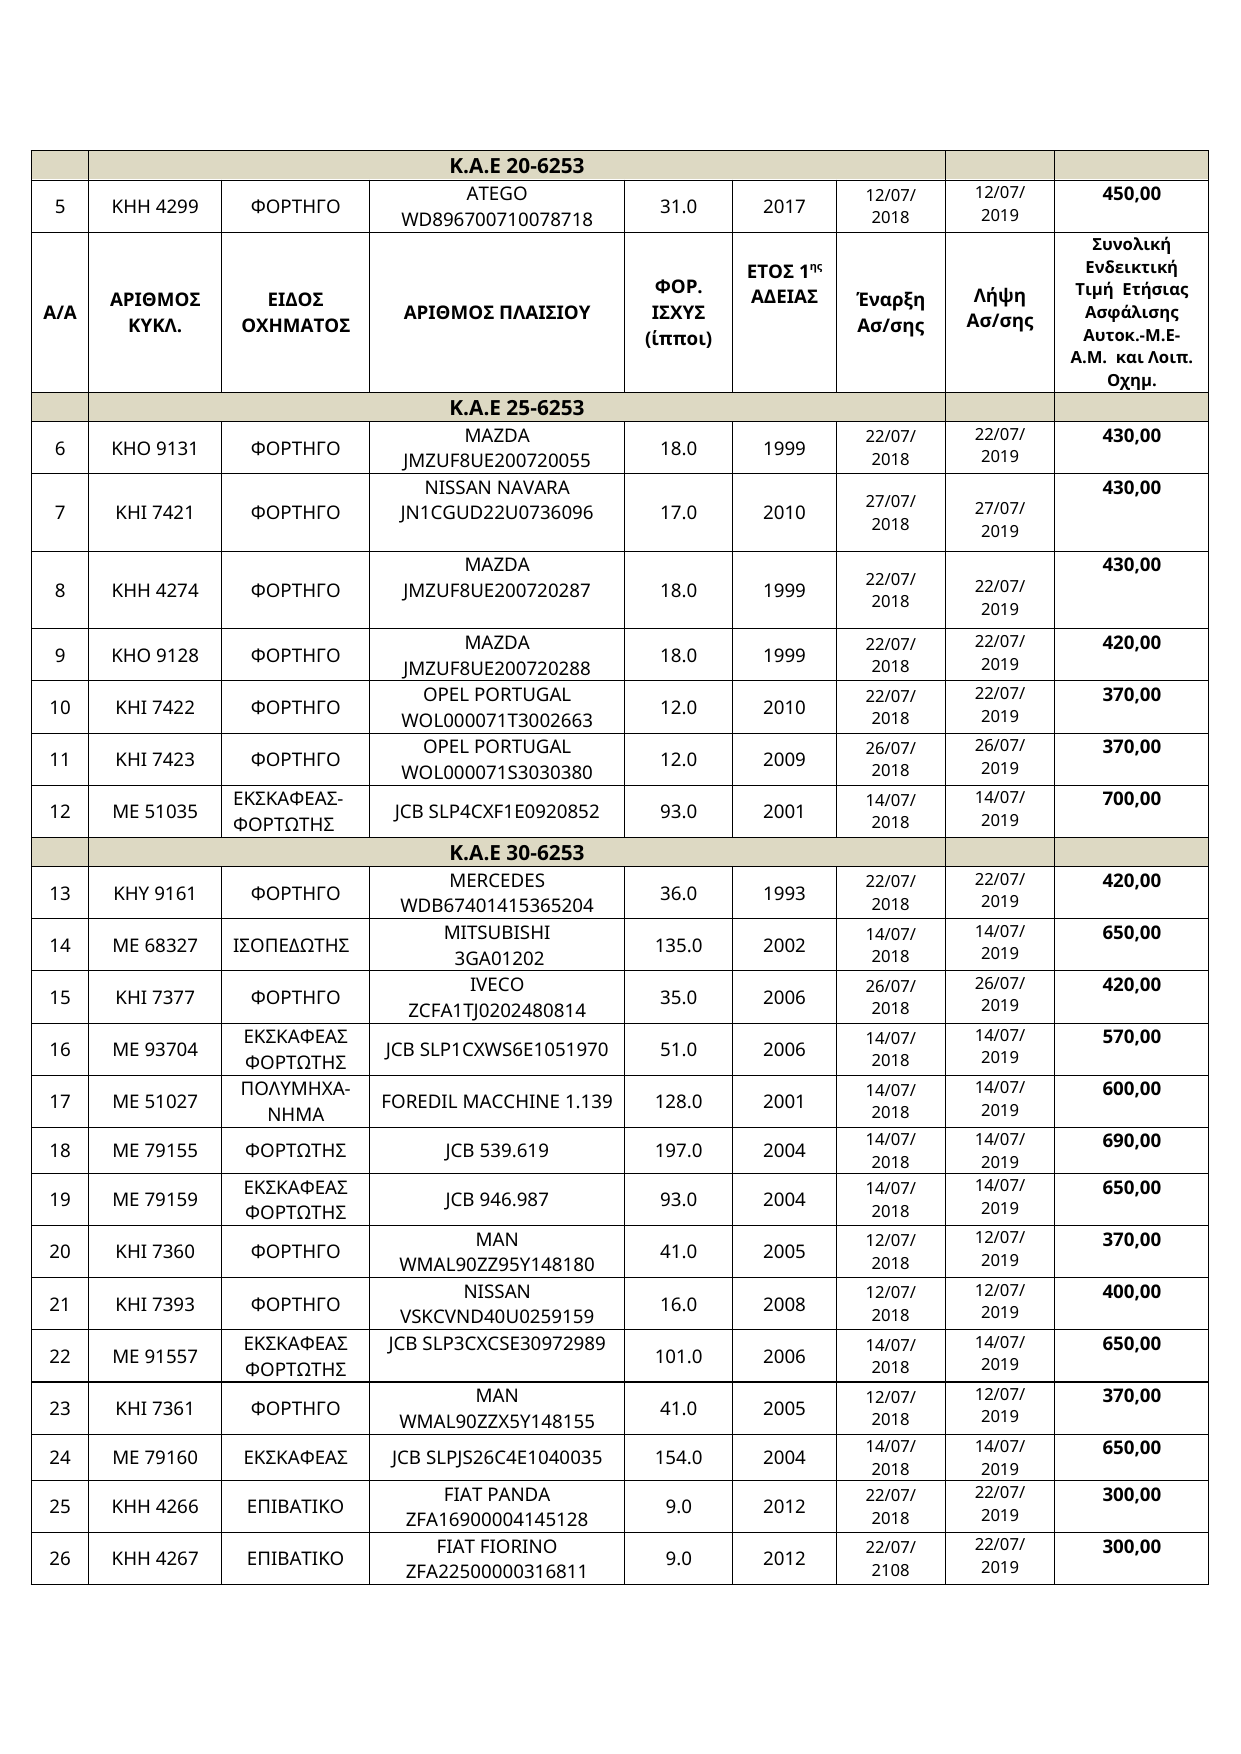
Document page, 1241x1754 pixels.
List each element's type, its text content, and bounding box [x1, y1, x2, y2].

table_cell ME 79160 [89, 1435, 221, 1480]
table_cell 2008 [733, 1278, 836, 1329]
table_cell KHO 9128 [89, 629, 221, 680]
table_cell 24 [32, 1435, 88, 1480]
table_cell ΦΟΡΤΗΓΟ [222, 867, 369, 918]
table_cell Συνολική Ενδεικτική Τιμή Ετήσιας Ασφάλισης Αυτοκ.-Μ.Ε-Α.Μ. και Λοιπ. Οχημ. [1055, 233, 1208, 392]
table_cell 14/07/ 2019 [946, 1076, 1054, 1127]
table_cell 14/07/ 2018 [837, 1076, 945, 1127]
table_cell JCB 539.619 [370, 1128, 624, 1173]
table_cell [946, 151, 1054, 179]
table_cell ΦΟΡΤΗΓΟ [222, 629, 369, 680]
table_cell 22/07/ 2019 [946, 1481, 1054, 1532]
table_cell ΑΡΙΘΜΟΣ ΚΥΚΛ. [89, 233, 221, 392]
table_cell 2006 [733, 1024, 836, 1074]
table_cell 14/07/ 2018 [837, 919, 945, 970]
table_cell ME 93704 [89, 1024, 221, 1074]
table_cell FIAT PANDA ZFA16900004145128 [370, 1481, 624, 1532]
table_cell KHI 7423 [89, 734, 221, 784]
table_cell 2009 [733, 734, 836, 784]
table_cell KHI 7421 [89, 474, 221, 551]
table_cell 2006 [733, 1330, 836, 1381]
table_cell 2004 [733, 1128, 836, 1173]
table_cell ATEGO WD896700710078718 [370, 181, 624, 232]
table_cell 5 [32, 181, 88, 232]
table_cell JCB SLP3CXCSE30972989 [370, 1330, 624, 1381]
table_cell 14/07/ 2019 [946, 1330, 1054, 1381]
table_cell ΕΤΟΣ 1ης ΑΔΕΙΑΣ [733, 233, 836, 392]
table_cell ΦΟΡΤΗΓΟ [222, 552, 369, 628]
table_cell ΕΚΣΚΑΦΕΑΣ ΦΟΡΤΩΤΗΣ [222, 1174, 369, 1225]
table_cell ΕΚΣΚΑΦΕΑΣ-ΦΟΡΤΩΤΗΣ [222, 786, 369, 837]
table_cell 31.0 [625, 181, 732, 232]
table_cell KHO 9131 [89, 422, 221, 473]
table_cell Κ.Α.Ε 20-6253 [89, 151, 945, 179]
table_cell MAZDA JMZUF8UE200720288 [370, 629, 624, 680]
table_cell 36.0 [625, 867, 732, 918]
table_cell 14/07/ 2018 [837, 1128, 945, 1173]
table_cell 14/07/ 2019 [946, 1128, 1054, 1173]
table_cell 41.0 [625, 1383, 732, 1433]
table_cell 12/07/ 2018 [837, 1278, 945, 1329]
table_cell ME 51027 [89, 1076, 221, 1127]
table_cell ΦΟΡΤΗΓΟ [222, 1278, 369, 1329]
table_cell 41.0 [625, 1226, 732, 1277]
table_cell 14/07/ 2019 [946, 1174, 1054, 1225]
table_cell 16.0 [625, 1278, 732, 1329]
table_cell 18.0 [625, 629, 732, 680]
table_cell 14/07/ 2018 [837, 1024, 945, 1074]
table_cell KHI 7377 [89, 971, 221, 1022]
table_cell ΠΟΛΥΜΗΧΑ-ΝΗΜΑ [222, 1076, 369, 1127]
table_cell 20 [32, 1226, 88, 1277]
table_cell [1055, 838, 1208, 866]
table_cell 650,00 [1055, 1435, 1208, 1480]
table_cell 14/07/ 2018 [837, 786, 945, 837]
table_cell 15 [32, 971, 88, 1022]
table_cell Έναρξη Ασ/σης [837, 233, 945, 392]
table_cell 12/07/ 2018 [837, 181, 945, 232]
table_cell 26/07/ 2019 [946, 734, 1054, 784]
table_cell NISSAN NAVARA JN1CGUD22U0736096 [370, 474, 624, 551]
table_cell ΑΡΙΘΜΟΣ ΠΛΑΙΣΙΟΥ [370, 233, 624, 392]
table_cell 2010 [733, 681, 836, 732]
table_cell NISSAN VSKCVND40U0259159 [370, 1278, 624, 1329]
table_cell 2001 [733, 786, 836, 837]
table_cell 370,00 [1055, 681, 1208, 732]
table_cell [32, 838, 88, 866]
table_cell 14/07/ 2018 [837, 1174, 945, 1225]
table_cell 9.0 [625, 1481, 732, 1532]
table_cell ΕΚΣΚΑΦΕΑΣ ΦΟΡΤΩΤΗΣ [222, 1330, 369, 1381]
table_cell 450,00 [1055, 181, 1208, 232]
table_cell [32, 151, 88, 179]
table_cell 135.0 [625, 919, 732, 970]
table_cell 12/07/ 2019 [946, 181, 1054, 232]
table_cell 2010 [733, 474, 836, 551]
table_cell 14/07/ 2019 [946, 1024, 1054, 1074]
table_cell 18.0 [625, 552, 732, 628]
table_cell 400,00 [1055, 1278, 1208, 1329]
table_cell 23 [32, 1383, 88, 1433]
table_cell 570,00 [1055, 1024, 1208, 1074]
table_cell KHH 4267 [89, 1533, 221, 1584]
table_cell ΦΟΡΤΗΓΟ [222, 681, 369, 732]
table_cell 1999 [733, 422, 836, 473]
table_cell 14/07/ 2019 [946, 786, 1054, 837]
table_cell KHH 4274 [89, 552, 221, 628]
table_cell 22/07/ 2018 [837, 867, 945, 918]
table_cell 13 [32, 867, 88, 918]
table_cell 650,00 [1055, 1330, 1208, 1381]
table_cell 22/07/ 2018 [837, 629, 945, 680]
table_cell 2012 [733, 1533, 836, 1584]
table_cell ΙΣΟΠΕΔΩΤΗΣ [222, 919, 369, 970]
table_cell 12/07/ 2019 [946, 1226, 1054, 1277]
table_cell Α/Α [32, 233, 88, 392]
table_cell 6 [32, 422, 88, 473]
table_cell [946, 393, 1054, 421]
table_cell 2004 [733, 1174, 836, 1225]
table_cell ΦΟΡΤΗΓΟ [222, 734, 369, 784]
table_cell 9.0 [625, 1533, 732, 1584]
table_cell 27/07/ 2018 [837, 474, 945, 551]
table_cell 14/07/ 2019 [946, 919, 1054, 970]
table_cell 1999 [733, 629, 836, 680]
table_cell 16 [32, 1024, 88, 1074]
table_cell 300,00 [1055, 1533, 1208, 1584]
table_cell ΦΟΡΤΗΓΟ [222, 181, 369, 232]
table_cell 22/07/ 2019 [946, 867, 1054, 918]
table_cell MAN WMAL90ZZ95Y148180 [370, 1226, 624, 1277]
table_cell 93.0 [625, 1174, 732, 1225]
table_cell 27/07/ 2019 [946, 474, 1054, 551]
table_cell ΕΙΔΟΣ ΟΧΗΜΑΤΟΣ [222, 233, 369, 392]
table_cell 18 [32, 1128, 88, 1173]
table_cell 8 [32, 552, 88, 628]
table_cell ΦΟΡ. ΙΣΧΥΣ (ίπποι) [625, 233, 732, 392]
table_cell [946, 838, 1054, 866]
table_cell 22/07/ 2019 [946, 422, 1054, 473]
table_cell KHH 4266 [89, 1481, 221, 1532]
table_cell 2001 [733, 1076, 836, 1127]
table_cell 9 [32, 629, 88, 680]
table_cell 17 [32, 1076, 88, 1127]
table_cell 197.0 [625, 1128, 732, 1173]
table_cell 2017 [733, 181, 836, 232]
table_cell 420,00 [1055, 971, 1208, 1022]
table_cell 12.0 [625, 681, 732, 732]
table_cell 430,00 [1055, 552, 1208, 628]
table_cell [1055, 393, 1208, 421]
table_cell 14/07/ 2019 [946, 1435, 1054, 1480]
table_cell IVECO ZCFA1TJ0202480814 [370, 971, 624, 1022]
table_cell ME 79155 [89, 1128, 221, 1173]
table_cell 2006 [733, 971, 836, 1022]
table_cell 26/07/ 2018 [837, 971, 945, 1022]
table_cell 370,00 [1055, 734, 1208, 784]
table_cell 370,00 [1055, 1226, 1208, 1277]
table_cell 26 [32, 1533, 88, 1584]
table_cell 700,00 [1055, 786, 1208, 837]
table_cell 14 [32, 919, 88, 970]
table_cell 650,00 [1055, 919, 1208, 970]
table_cell OPEL PORTUGAL WOL000071T3002663 [370, 681, 624, 732]
table_cell 420,00 [1055, 629, 1208, 680]
table_cell 300,00 [1055, 1481, 1208, 1532]
table_cell KHI 7361 [89, 1383, 221, 1433]
table_cell 93.0 [625, 786, 732, 837]
table_cell 22/07/ 2018 [837, 552, 945, 628]
table_cell ΦΟΡΤΩΤΗΣ [222, 1128, 369, 1173]
table_cell MAZDA JMZUF8UE200720287 [370, 552, 624, 628]
table_cell 2004 [733, 1435, 836, 1480]
table_cell 12/07/ 2019 [946, 1383, 1054, 1433]
table_cell KHI 7422 [89, 681, 221, 732]
table_cell ΦΟΡΤΗΓΟ [222, 971, 369, 1022]
table_cell FOREDIL MACCHINE 1.139 [370, 1076, 624, 1127]
table_cell ΕΠΙΒΑΤΙΚΟ [222, 1533, 369, 1584]
table_cell 154.0 [625, 1435, 732, 1480]
table_cell 101.0 [625, 1330, 732, 1381]
table_cell 26/07/ 2019 [946, 971, 1054, 1022]
table_cell 2002 [733, 919, 836, 970]
table_cell 2005 [733, 1383, 836, 1433]
table_cell ME 51035 [89, 786, 221, 837]
table_cell 22/07/ 2019 [946, 1533, 1054, 1584]
table_cell 10 [32, 681, 88, 732]
table_cell ΕΠΙΒΑΤΙΚΟ [222, 1481, 369, 1532]
table_cell 1999 [733, 552, 836, 628]
table_cell 22 [32, 1330, 88, 1381]
table_cell Κ.Α.Ε 25-6253 [89, 393, 945, 421]
table_cell 690,00 [1055, 1128, 1208, 1173]
table_cell 19 [32, 1174, 88, 1225]
table_cell ΦΟΡΤΗΓΟ [222, 474, 369, 551]
table_cell 14/07/ 2018 [837, 1330, 945, 1381]
table_cell ΦΟΡΤΗΓΟ [222, 1226, 369, 1277]
table_cell JCB SLP4CXF1E0920852 [370, 786, 624, 837]
table_cell ΕΚΣΚΑΦΕΑΣ ΦΟΡΤΩΤΗΣ [222, 1024, 369, 1074]
table_cell 22/07/ 2019 [946, 629, 1054, 680]
table_cell 22/07/ 2018 [837, 1481, 945, 1532]
table_cell 1993 [733, 867, 836, 918]
table_cell 17.0 [625, 474, 732, 551]
table_cell OPEL PORTUGAL WOL000071S3030380 [370, 734, 624, 784]
table_cell ΦΟΡΤΗΓΟ [222, 422, 369, 473]
table_cell JCB SLPJS26C4E1040035 [370, 1435, 624, 1480]
table_cell 14/07/ 2018 [837, 1435, 945, 1480]
table_cell 12 [32, 786, 88, 837]
table_cell [1055, 151, 1208, 179]
table_cell JCB SLP1CXWS6E1051970 [370, 1024, 624, 1074]
table_cell 370,00 [1055, 1383, 1208, 1433]
table_cell 600,00 [1055, 1076, 1208, 1127]
table_cell 12/07/ 2019 [946, 1278, 1054, 1329]
table_cell 22/07/ 2019 [946, 681, 1054, 732]
table_cell ME 68327 [89, 919, 221, 970]
table_cell ΦΟΡΤΗΓΟ [222, 1383, 369, 1433]
table_cell KHI 7393 [89, 1278, 221, 1329]
table_cell KHH 4299 [89, 181, 221, 232]
table_cell MITSUBISHI 3GA01202 [370, 919, 624, 970]
table_cell 35.0 [625, 971, 732, 1022]
table_cell 21 [32, 1278, 88, 1329]
table_cell Κ.Α.Ε 30-6253 [89, 838, 945, 866]
table_cell 7 [32, 474, 88, 551]
table_cell 26/07/ 2018 [837, 734, 945, 784]
table_cell FIAT FIORINO ZFA22500000316811 [370, 1533, 624, 1584]
table_cell 25 [32, 1481, 88, 1532]
table_cell MERCEDES WDB67401415365204 [370, 867, 624, 918]
table_cell 22/07/ 2018 [837, 422, 945, 473]
table_cell 22/07/ 2019 [946, 552, 1054, 628]
table_cell 12/07/ 2018 [837, 1226, 945, 1277]
table_cell 2005 [733, 1226, 836, 1277]
table_cell KHI 7360 [89, 1226, 221, 1277]
table_cell 650,00 [1055, 1174, 1208, 1225]
table_cell 12.0 [625, 734, 732, 784]
table_cell [32, 393, 88, 421]
table_cell ME 79159 [89, 1174, 221, 1225]
table_cell 430,00 [1055, 422, 1208, 473]
table_cell 51.0 [625, 1024, 732, 1074]
table_cell Λήψη Ασ/σης [946, 233, 1054, 392]
table_cell JCB 946.987 [370, 1174, 624, 1225]
table_cell 420,00 [1055, 867, 1208, 918]
table_cell MAZDA JMZUF8UE200720055 [370, 422, 624, 473]
table_cell KHY 9161 [89, 867, 221, 918]
table_cell 430,00 [1055, 474, 1208, 551]
table_cell 12/07/ 2018 [837, 1383, 945, 1433]
table_cell 11 [32, 734, 88, 784]
table_cell 22/07/ 2108 [837, 1533, 945, 1584]
table_cell MAN WMAL90ZZX5Y148155 [370, 1383, 624, 1433]
table_cell 2012 [733, 1481, 836, 1532]
table_cell 18.0 [625, 422, 732, 473]
table_cell ME 91557 [89, 1330, 221, 1381]
table_cell 128.0 [625, 1076, 732, 1127]
table_cell ΕΚΣΚΑΦΕΑΣ [222, 1435, 369, 1480]
table_cell 22/07/ 2018 [837, 681, 945, 732]
